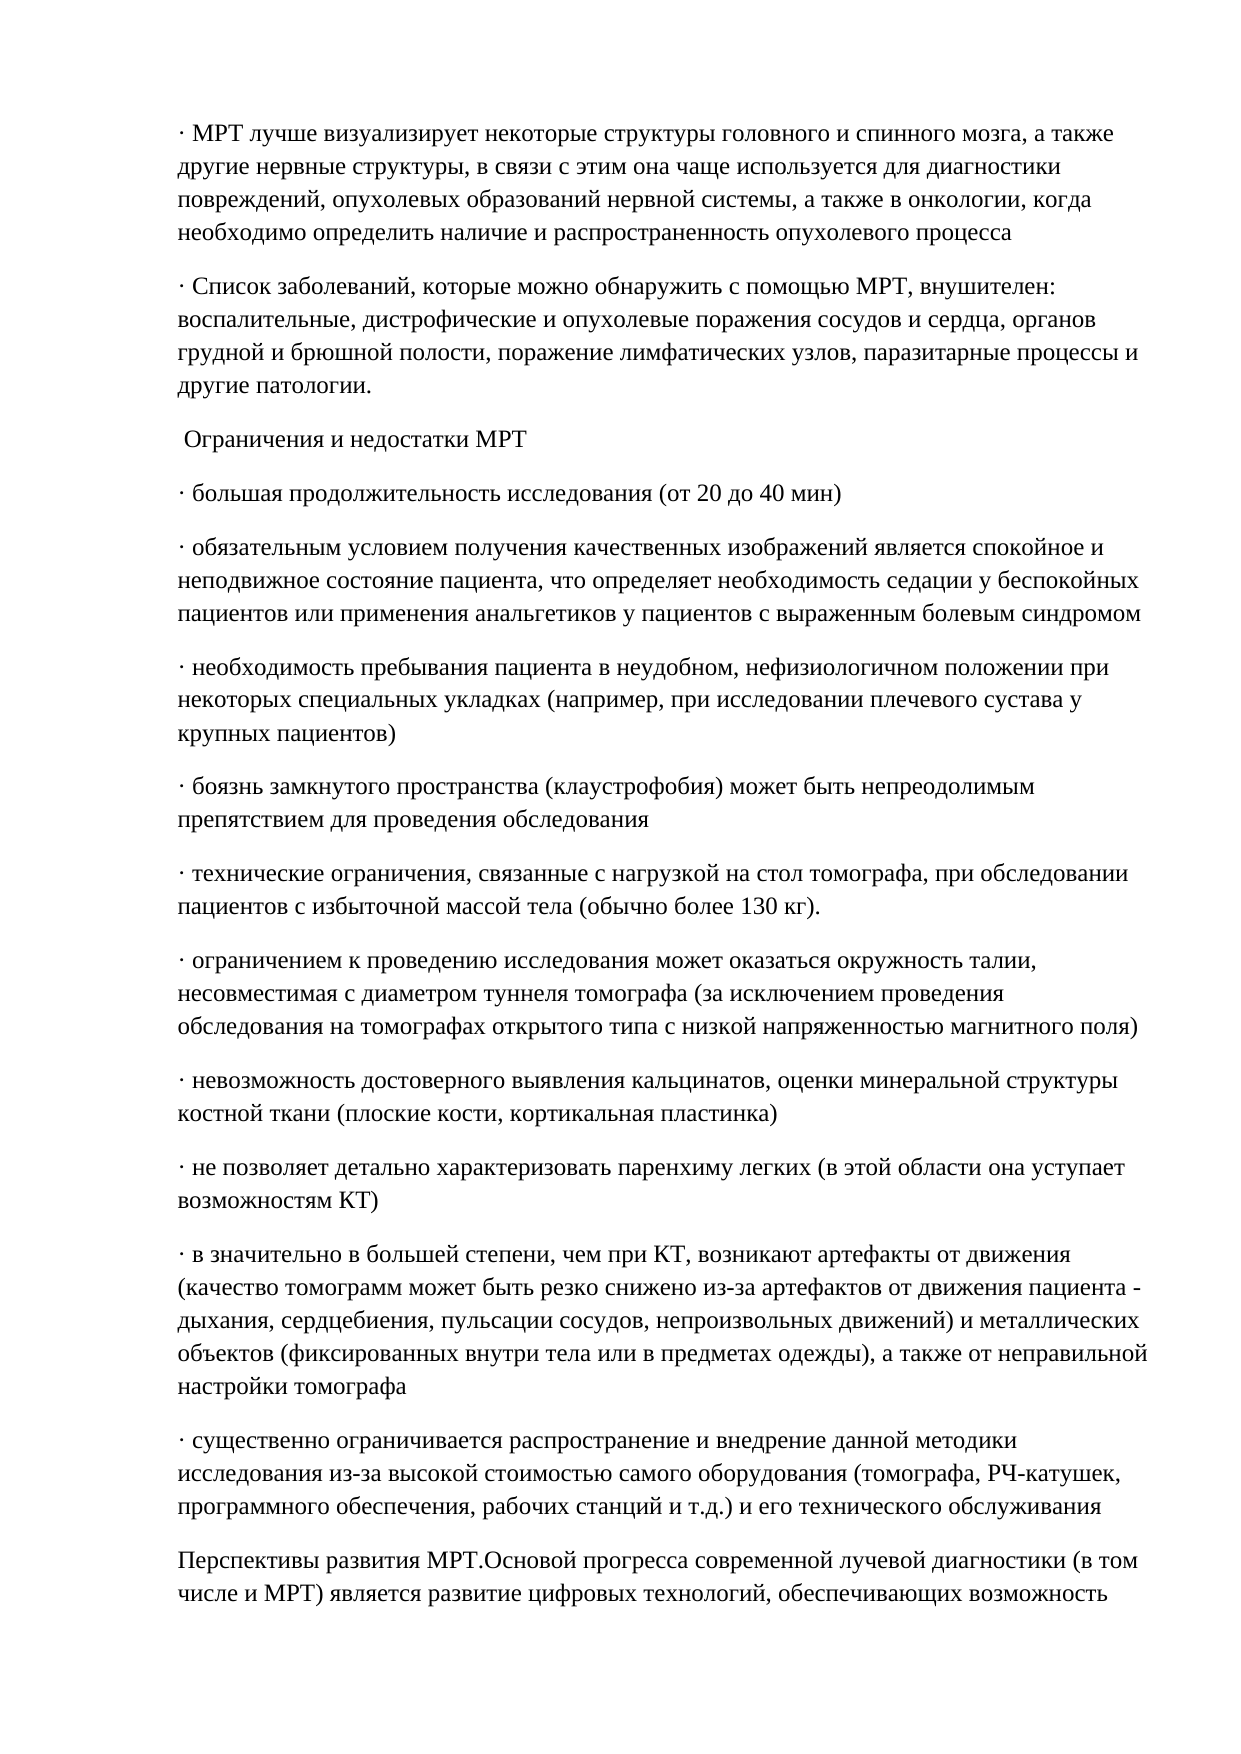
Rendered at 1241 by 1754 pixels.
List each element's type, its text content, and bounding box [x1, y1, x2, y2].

text · боязнь замкнутого пространства (клаустрофобия) может быть непреодолимым препятствием для проведения обследования [177, 771, 1152, 833]
text · существенно ограничивается распространение и внедрение данной методики исследования из-за высокой стоимостью самого оборудования (томографа, РЧ-катушек, программного обеспечения, рабочих станций и т.д.) и его технического обслуживания [177, 1425, 1152, 1519]
text · обязательным условием получения качественных изображений является спокойное и неподвижное состояние пациента, что определяет необходимость седации у беспокойных пациентов или применения анальгетиков у пациентов с выраженным болевым синдромом [177, 532, 1152, 626]
text · большая продолжительность исследования (от 20 до 40 мин) [177, 478, 1152, 507]
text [177, 1545, 1152, 1606]
text · технические ограничения, связанные с нагрузкой на стол томографа, при обследовании пациентов с избыточной массой тела (обычно более 130 кг). [177, 858, 1152, 920]
text · в значительно в большей степени, чем при КТ, возникают артефакты от движения (качество томограмм может быть резко снижено из-за артефактов от движения пациента - дыхания, сердцебиения, пульсации сосудов, непроизвольных движений) и металлических объектов (фиксированных внутри тела или в предметах одежды), а также от неправильной настройки томографа [177, 1239, 1152, 1400]
text · не позволяет детально характеризовать паренхиму легких (в этой области она уступает возможностям КТ) [177, 1152, 1152, 1214]
text · Список заболеваний, которые можно обнаружить с помощью МРТ, внушителен: воспалительные, дистрофические и опухолевые поражения сосудов и сердца, органов грудной и брюшной полости, поражение лимфатических узлов, паразитарные процессы и другие патологии. [177, 271, 1152, 399]
text · ограничением к проведению исследования может оказаться окружность талии, несовместимая с диаметром туннеля томографа (за исключением проведения обследования на томографах открытого типа с низкой напряженностью магнитного поля) [177, 945, 1152, 1040]
text · необходимость пребывания пациента в неудобном, нефизиологичном положении при некоторых специальных укладках (например, при исследовании плечевого сустава у крупных пациентов) [177, 652, 1152, 746]
text · МРТ лучше визуализирует некоторые структуры головного и спинного мозга, а также другие нервные структуры, в связи с этим она чаще используется для диагностики повреждений, опухолевых образований нервной системы, а также в онкологии, когда необходимо определить наличие и распространенность опухолевого процесса [177, 118, 1152, 246]
text Ограничения и недостатки МРТ [177, 424, 1152, 453]
text · невозможность достоверного выявления кальцинатов, оценки минеральной структуры костной ткани (плоские кости, кортикальная пластинка) [177, 1065, 1152, 1127]
